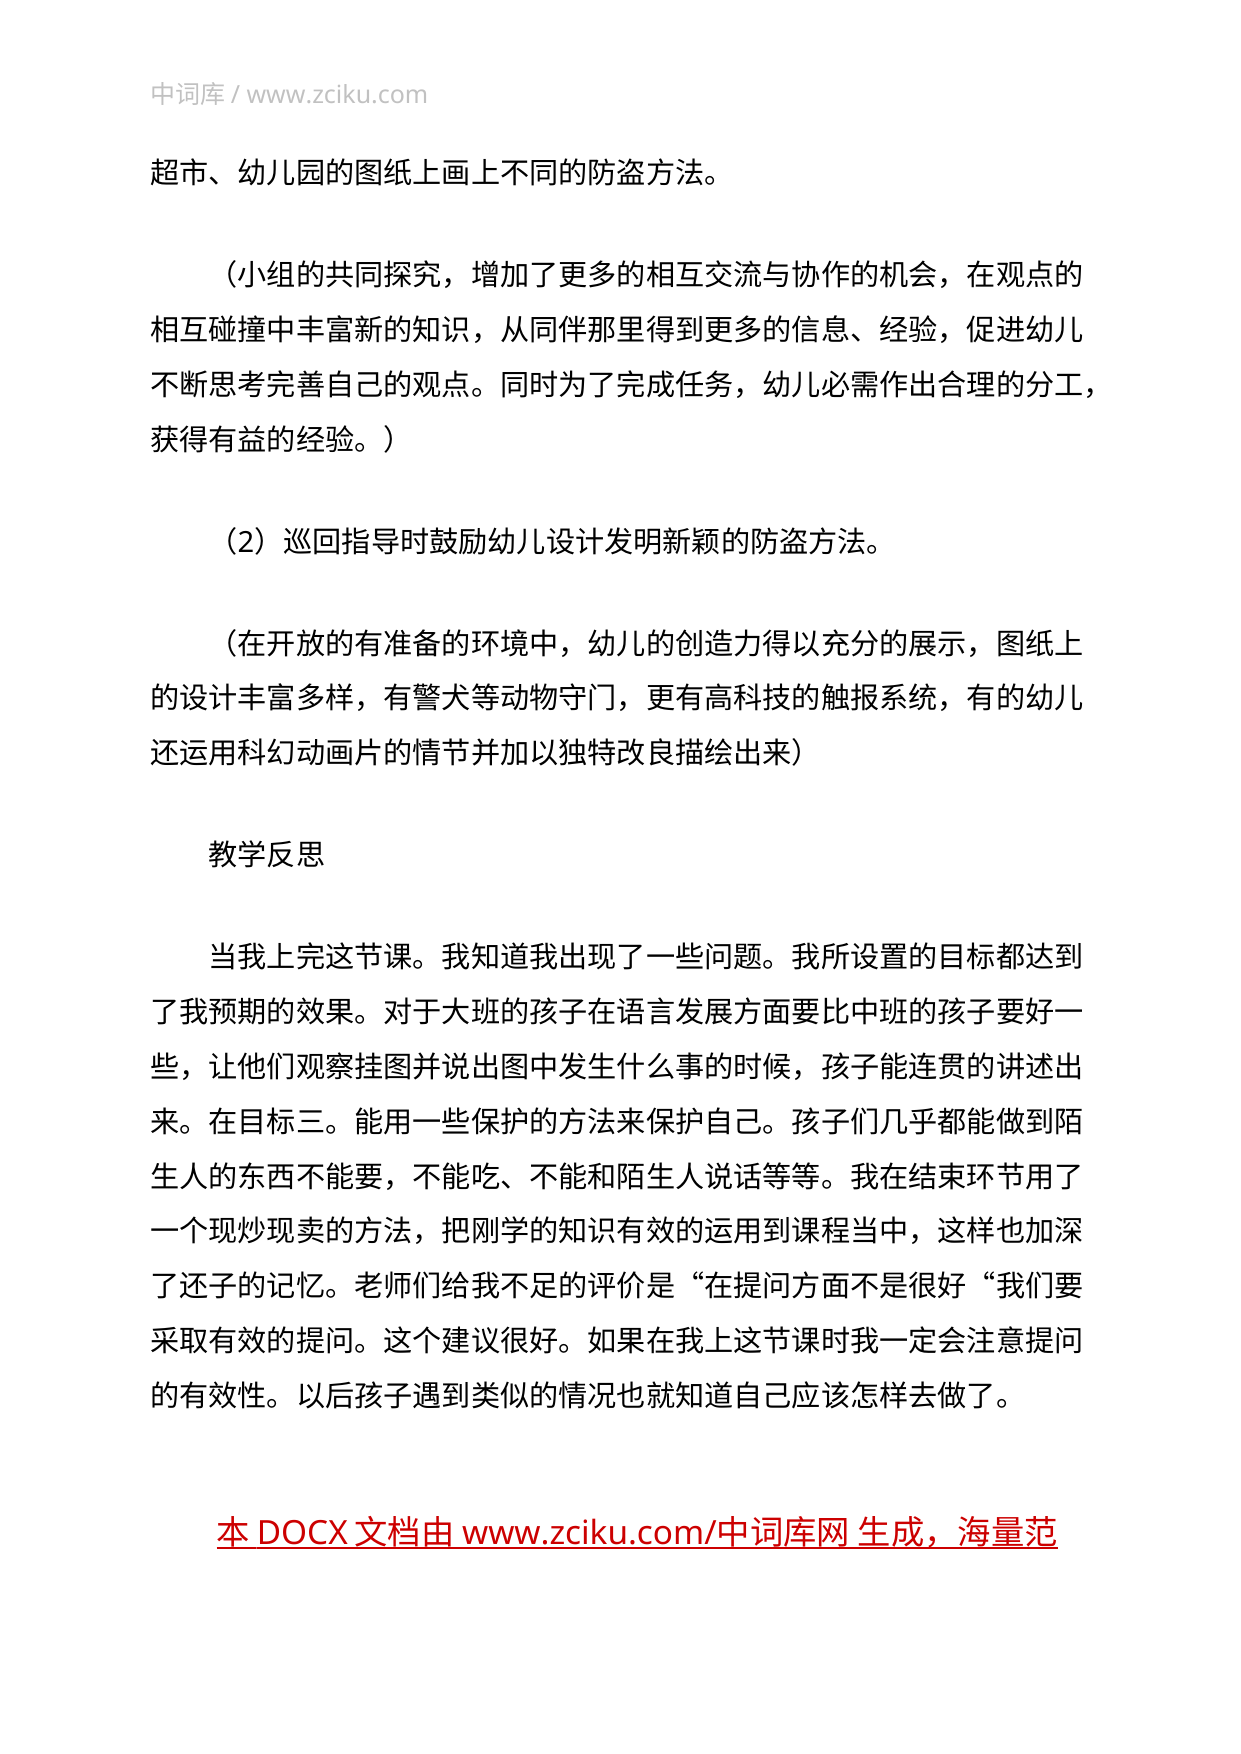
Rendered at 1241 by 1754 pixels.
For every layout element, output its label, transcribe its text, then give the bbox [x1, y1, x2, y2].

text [150, 1506, 1090, 1554]
text （在开放的有准备的环境中，幼儿的创造力得以充分的展示，图纸上的设计丰富多样，有警犬等动物守门，更有高科技的触报系统，有的幼儿还运用科幻动画片的情节并加以独特改良描绘出来） [150, 620, 1090, 772]
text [150, 150, 1090, 192]
text 当我上完这节课。我知道我出现了一些问题。我所设置的目标都达到了我预期的效果。对于大班的孩子在语言发展方面要比中班的孩子要好一些，让他们观察挂图并说出图中发生什么事的时候，孩子能连贯的讲述出来。在目标三。能用一些保护的方法来保护自己。孩子们几乎都能做到陌生人的东西不能要，不能吃、不能和陌生人说话等等。我在结束环节用了一个现炒现卖的方法，把刚学的知识有效的运用到课程当中，这样也加深了还子的记忆。老师们给我不足的评价是“在提问方面不是很好“我们要采取有效的提问。这个建议很好。如果在我上这节课时我一定会注意提问的有效性。以后孩子遇到类似的情况也就知道自己应该怎样去做了。 [150, 933, 1090, 1415]
text （小组的共同探究，增加了更多的相互交流与协作的机会，在观点的相互碰撞中丰富新的知识，从同伴那里得到更多的信息、经验，促进幼儿不断思考完善自己的观点。同时为了完成任务，幼儿必需作出合理的分工，获得有益的经验。） [150, 252, 1090, 459]
text 教学反思 [150, 832, 1090, 874]
text （2）巡回指导时鼓励幼儿设计发明新颖的防盗方法。 [150, 518, 1090, 561]
